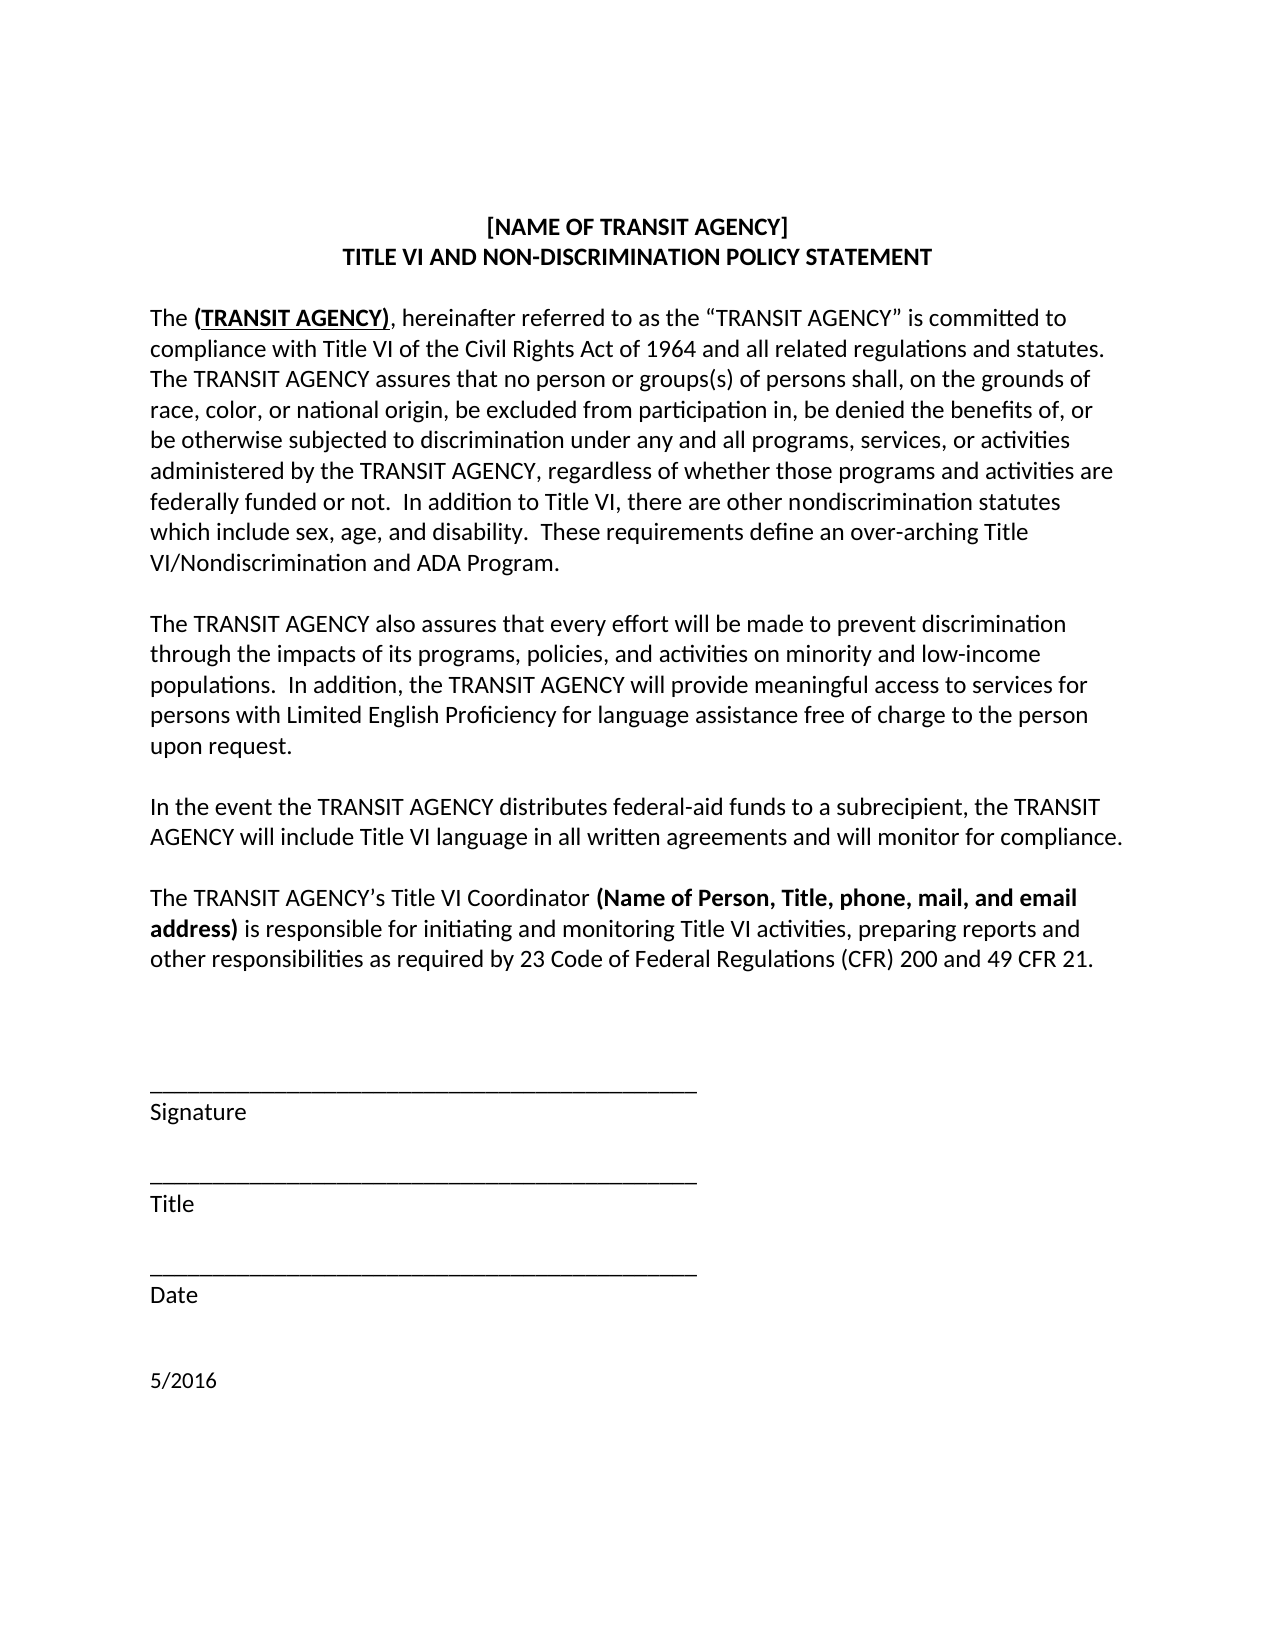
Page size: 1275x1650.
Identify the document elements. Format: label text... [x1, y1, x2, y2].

text ____________________________________________ [150, 1249, 1125, 1279]
text The TRANSIT AGENCY also assures that every effort will be made to prevent discrimination through the impacts of its programs, policies, and activities on minority and low-income populations. In addition, the TRANSIT AGENCY will provide meaningful access to services for persons with Limited English Proficiency for language assistance free of charge to the person upon request. [150, 608, 1125, 760]
text The (TRANSIT AGENCY), hereinafter referred to as the “TRANSIT AGENCY” is committed to compliance with Title VI of the Civil Rights Act of 1964 and all related regulations and statutes. The TRANSIT AGENCY assures that no person or groups(s) of persons shall, on the grounds of race, color, or national origin, be excluded from participation in, be denied the benefits of, or be otherwise subjected to discrimination under any and all programs, services, or activities administered by the TRANSIT AGENCY, regardless of whether those programs and activities are federally funded or not. In addition to Title VI, there are other nondiscrimination statutes which include sex, age, and disability. These requirements define an over-arching Title VI/Nondiscrimination and ADA Program. [150, 303, 1125, 577]
text [NAME OF TRANSIT AGENCY] [150, 211, 1125, 242]
text ____________________________________________ [150, 1157, 1125, 1188]
text TITLE VI AND NON-DISCRIMINATION POLICY STATEMENT [150, 242, 1125, 272]
text Signature [150, 1096, 1125, 1127]
text 5/2016 [150, 1366, 1125, 1394]
text Date [150, 1279, 1125, 1310]
text ____________________________________________ [150, 1066, 1125, 1096]
text Title [150, 1188, 1125, 1218]
text In the event the TRANSIT AGENCY distributes federal-aid funds to a subrecipient, the TRANSIT AGENCY will include Title VI language in all written agreements and will monitor for compliance. [150, 791, 1125, 852]
text The TRANSIT AGENCY’s Title VI Coordinator (Name of Person, Title, phone, mail, and email address) is responsible for initiating and monitoring Title VI activities, preparing reports and other responsibilities as required by 23 Code of Federal Regulations (CFR) 200 and 49 CFR 21. [150, 882, 1125, 974]
